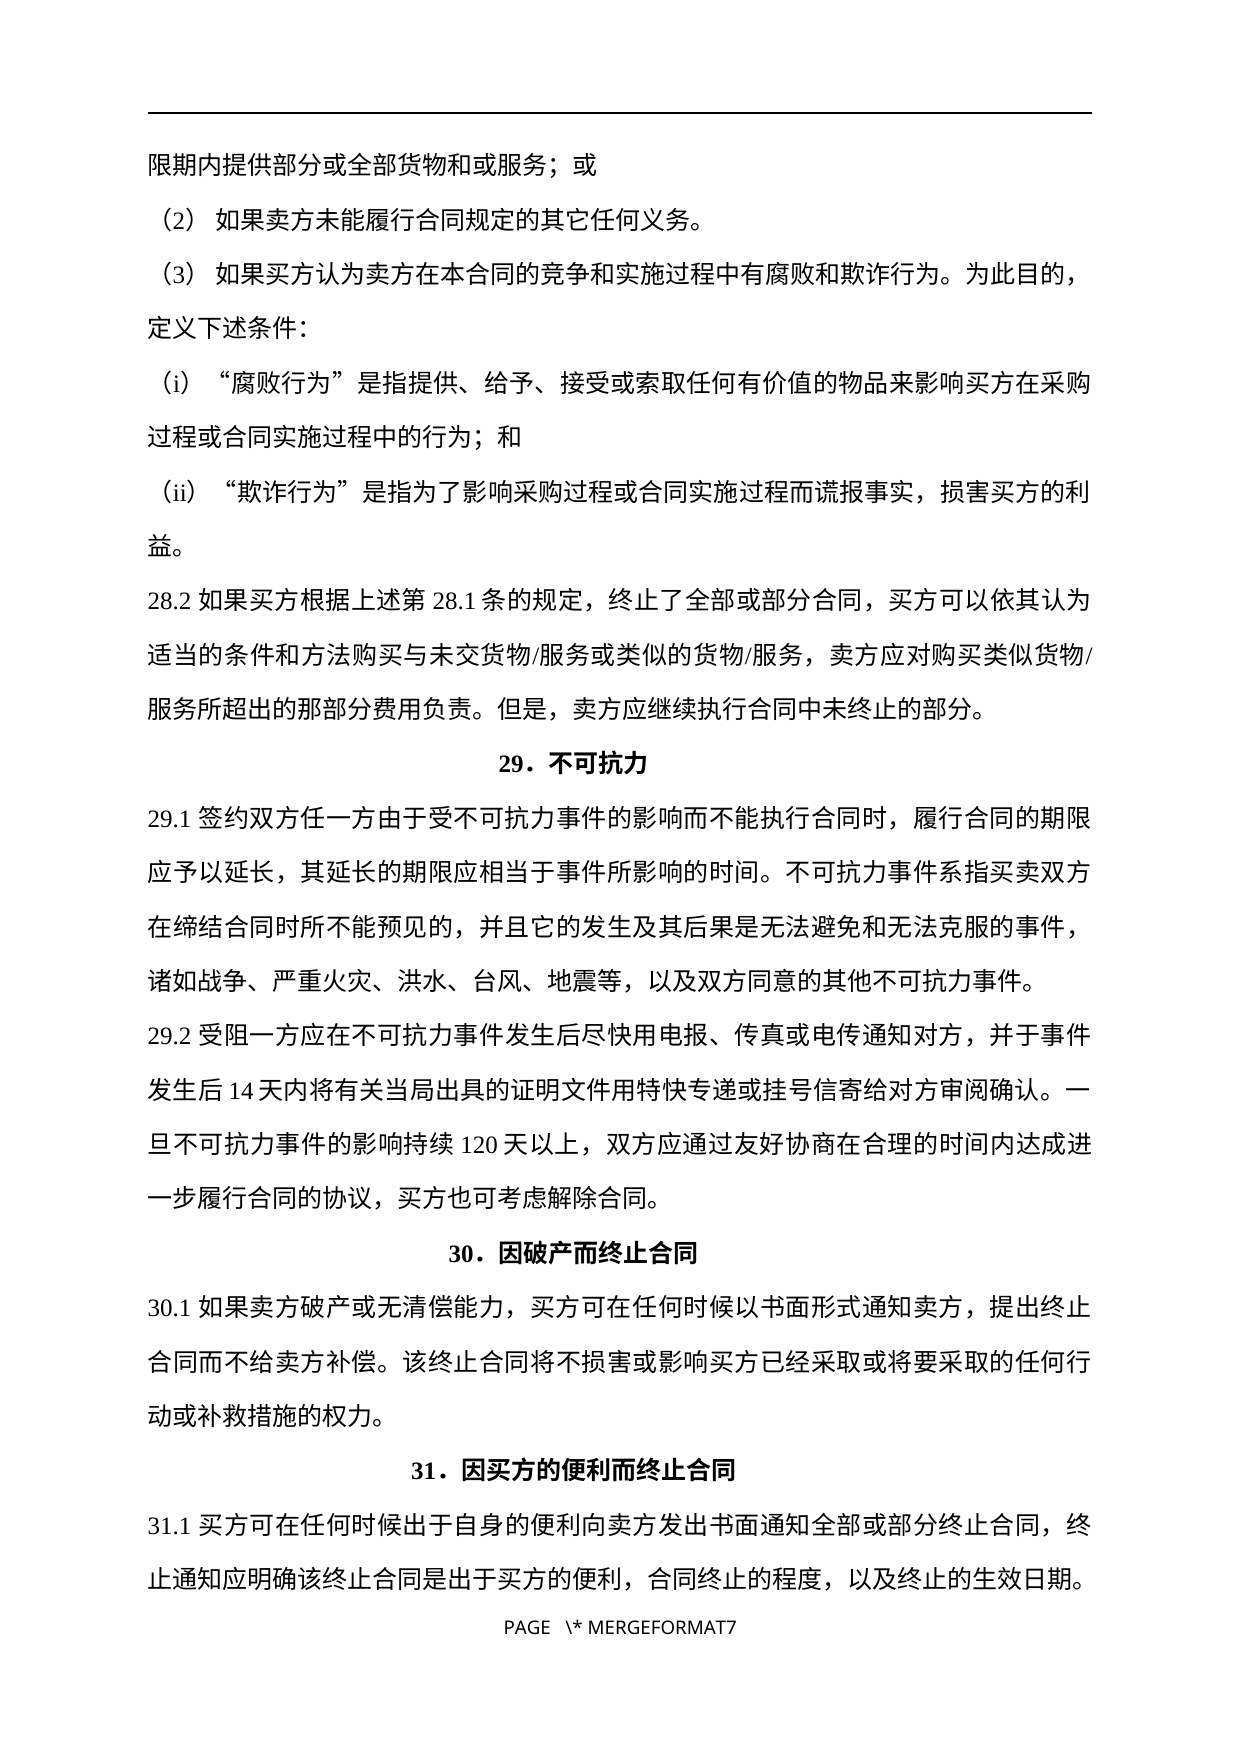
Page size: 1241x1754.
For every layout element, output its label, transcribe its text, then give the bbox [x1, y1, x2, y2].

subtitle 30．因破产而终止合同 [54, 1233, 1092, 1269]
text （3） 如果买方认为卖方在本合同的竞争和实施过程中有腐败和欺诈行为。为此目的，定义下述条件： [147, 254, 1092, 345]
text （i）“腐败行为”是指提供、给予、接受或索取任何有价值的物品来影响买方在采购过程或合同实施过程中的行为；和 [147, 363, 1092, 454]
text 31.1 买方可在任何时候出于自身的便利向卖方发出书面通知全部或部分终止合同，终止通知应明确该终止合同是出于买方的便利，合同终止的程度，以及终止的生效日期。 [147, 1505, 1092, 1596]
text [147, 146, 1092, 182]
text （ii）“欺诈行为”是指为了影响采购过程或合同实施过程而谎报事实，损害买方的利益。 [147, 472, 1092, 563]
text 29.2 受阻一方应在不可抗力事件发生后尽快用电报、传真或电传通知对方，并于事件发生后14天内将有关当局出具的证明文件用特快专递或挂号信寄给对方审阅确认。一旦不可抗力事件的影响持续120天以上，双方应通过友好协商在合理的时间内达成进一步履行合同的协议，买方也可考虑解除合同。 [147, 1016, 1092, 1215]
text （2） 如果卖方未能履行合同规定的其它任何义务。 [147, 200, 1092, 236]
subtitle 31．因买方的便利而终止合同 [54, 1451, 1092, 1487]
text 29.1 签约双方任一方由于受不可抗力事件的影响而不能执行合同时，履行合同的期限应予以延长，其延长的期限应相当于事件所影响的时间。不可抗力事件系指买卖双方在缔结合同时所不能预见的，并且它的发生及其后果是无法避免和无法克服的事件，诸如战争、严重火灾、洪水、台风、地震等，以及双方同意的其他不可抗力事件。 [147, 798, 1092, 998]
text 30.1 如果卖方破产或无清偿能力，买方可在任何时候以书面形式通知卖方，提出终止合同而不给卖方补偿。该终止合同将不损害或影响买方已经采取或将要采取的任何行动或补救措施的权力。 [147, 1288, 1092, 1433]
subtitle 29．不可抗力 [54, 744, 1092, 780]
text 28.2 如果买方根据上述第28.1条的规定，终止了全部或部分合同，买方可以依其认为适当的条件和方法购买与未交货物/服务或类似的货物/服务，卖方应对购买类似货物/服务所超出的那部分费用负责。但是，卖方应继续执行合同中未终止的部分。 [147, 581, 1092, 726]
